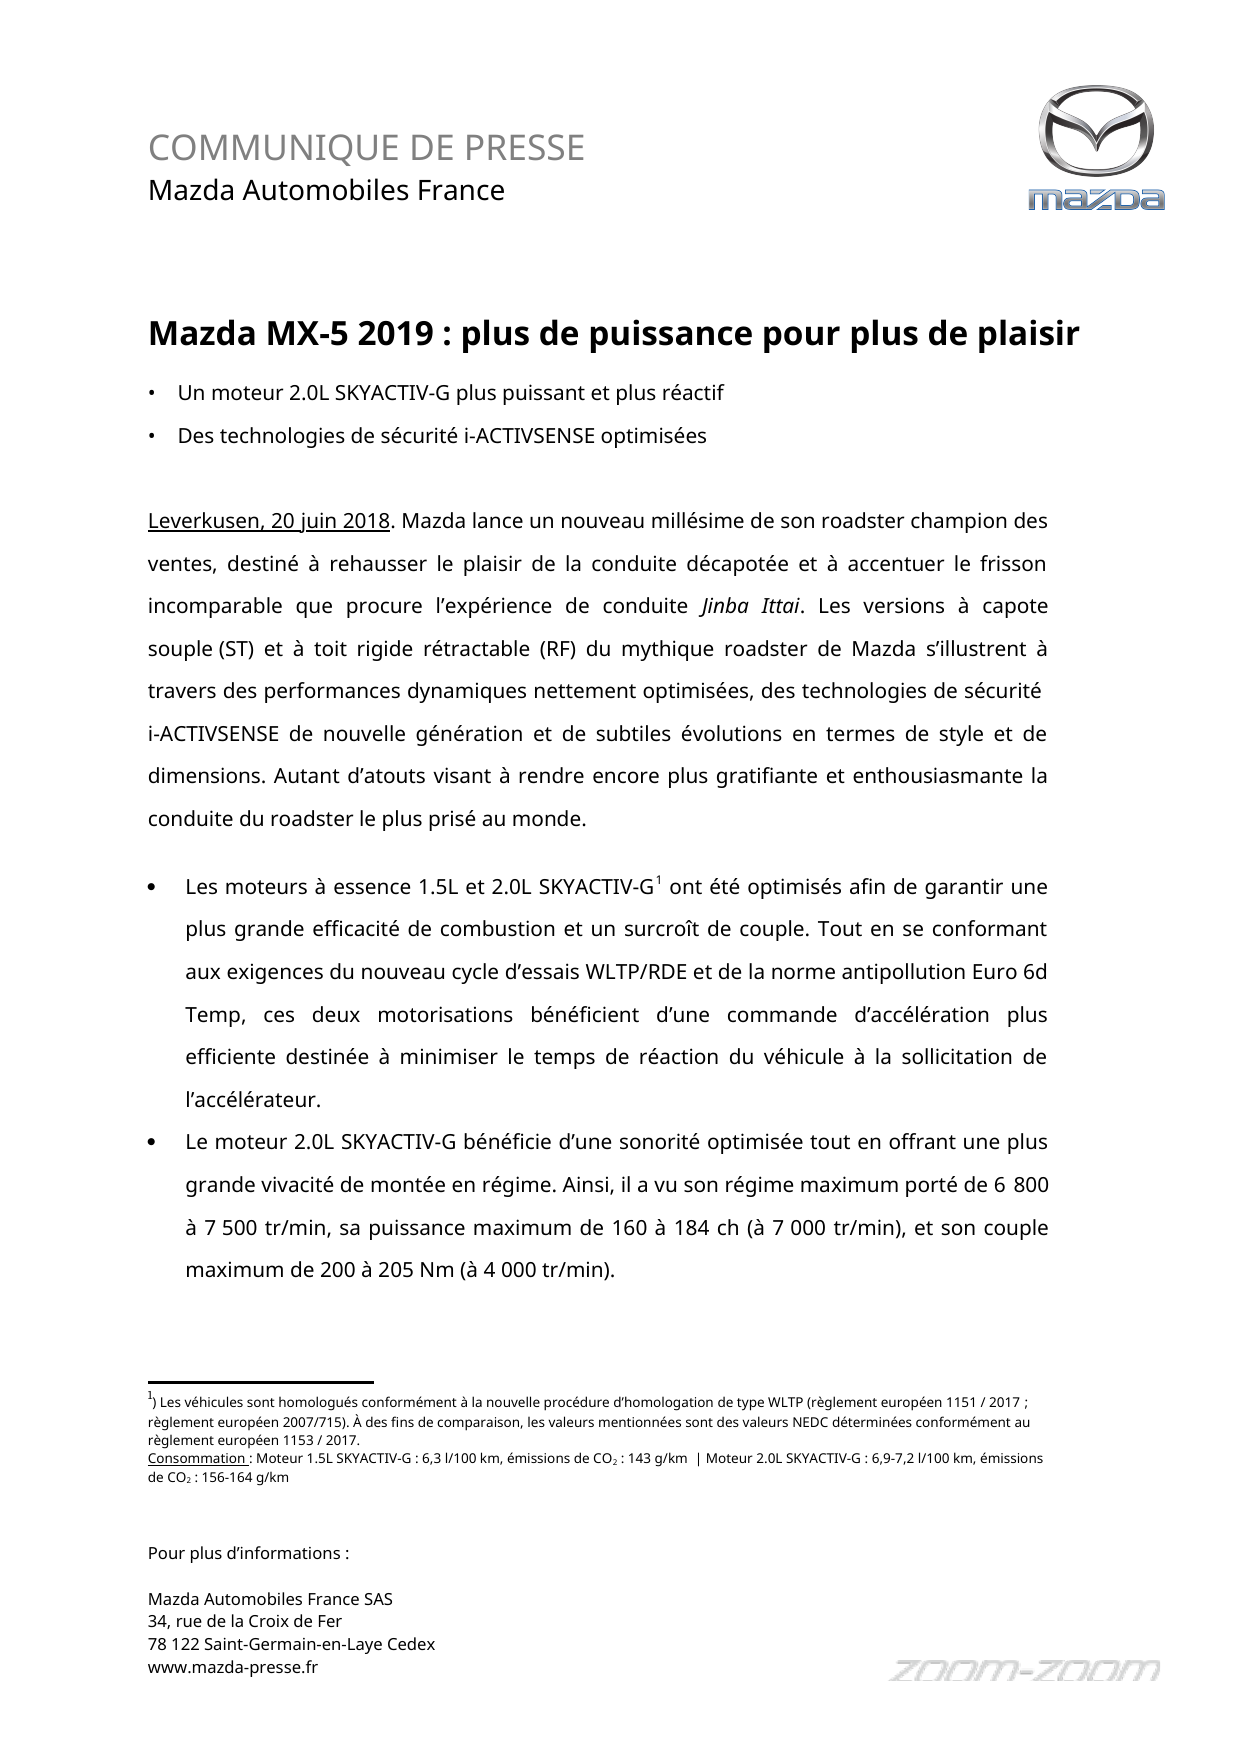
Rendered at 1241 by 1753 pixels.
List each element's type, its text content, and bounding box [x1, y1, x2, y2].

list Les moteurs à essence 1.5L et 2.0L SKYACTIV-G ont été optimisés afin de garantir une plus grande efficacité de combustion et un surcroît de couple. Tout en se conformant aux exigences du nouveau cycle d’essais WLTP/RDE et de la norme antipollution Euro 6d Temp, ces deux motorisations bénéficient d’une commande d’accélération plus efficiente destinée à minimiser le temps de réaction du véhicule à la sollicitation de l’accélérateur. [148, 872, 1049, 1113]
text Leverkusen, 20 juin 2018. Mazda lance un nouveau millésime de son roadster champion des ventes, destiné à rehausser le plaisir de la conduite décapotée et à accentuer le frisson incomparable que procure l’expérience de conduite Jinba Ittai. Les versions à capote souple (ST) et à toit rigide rétractable (RF) du mythique roadster de Mazda s’illustrent à travers des performances dynamiques nettement optimisées, des technologies de sécurité i-ACTIVSENSE de nouvelle génération et de subtiles évolutions en termes de style et de dimensions. Autant d’atouts visant à rendre encore plus gratifiante et enthousiasmante la conduite du roadster le plus prisé au monde. [148, 506, 1049, 833]
picture [1028, 85, 1165, 210]
text • Des technologies de sécurité i-ACTIVSENSE optimisées [148, 421, 1049, 449]
list Le moteur 2.0L SKYACTIV-G bénéficie d’une sonorité optimisée tout en offrant une plus grande vivacité de montée en régime. Ainsi, il a vu son régime maximum porté de 6 800 à 7 500 tr/min, sa puissance maximum de 160 à 184 ch (à 7 000 tr/min), et son couple maximum de 200 à 205 Nm (à 4 000 tr/min). [148, 1127, 1049, 1284]
text • Un moteur 2.0L SKYACTIV-G plus puissant et plus réactif [148, 378, 1049, 407]
text Mazda MX-5 2019 : plus de puissance pour plus de plaisir [148, 310, 1093, 356]
